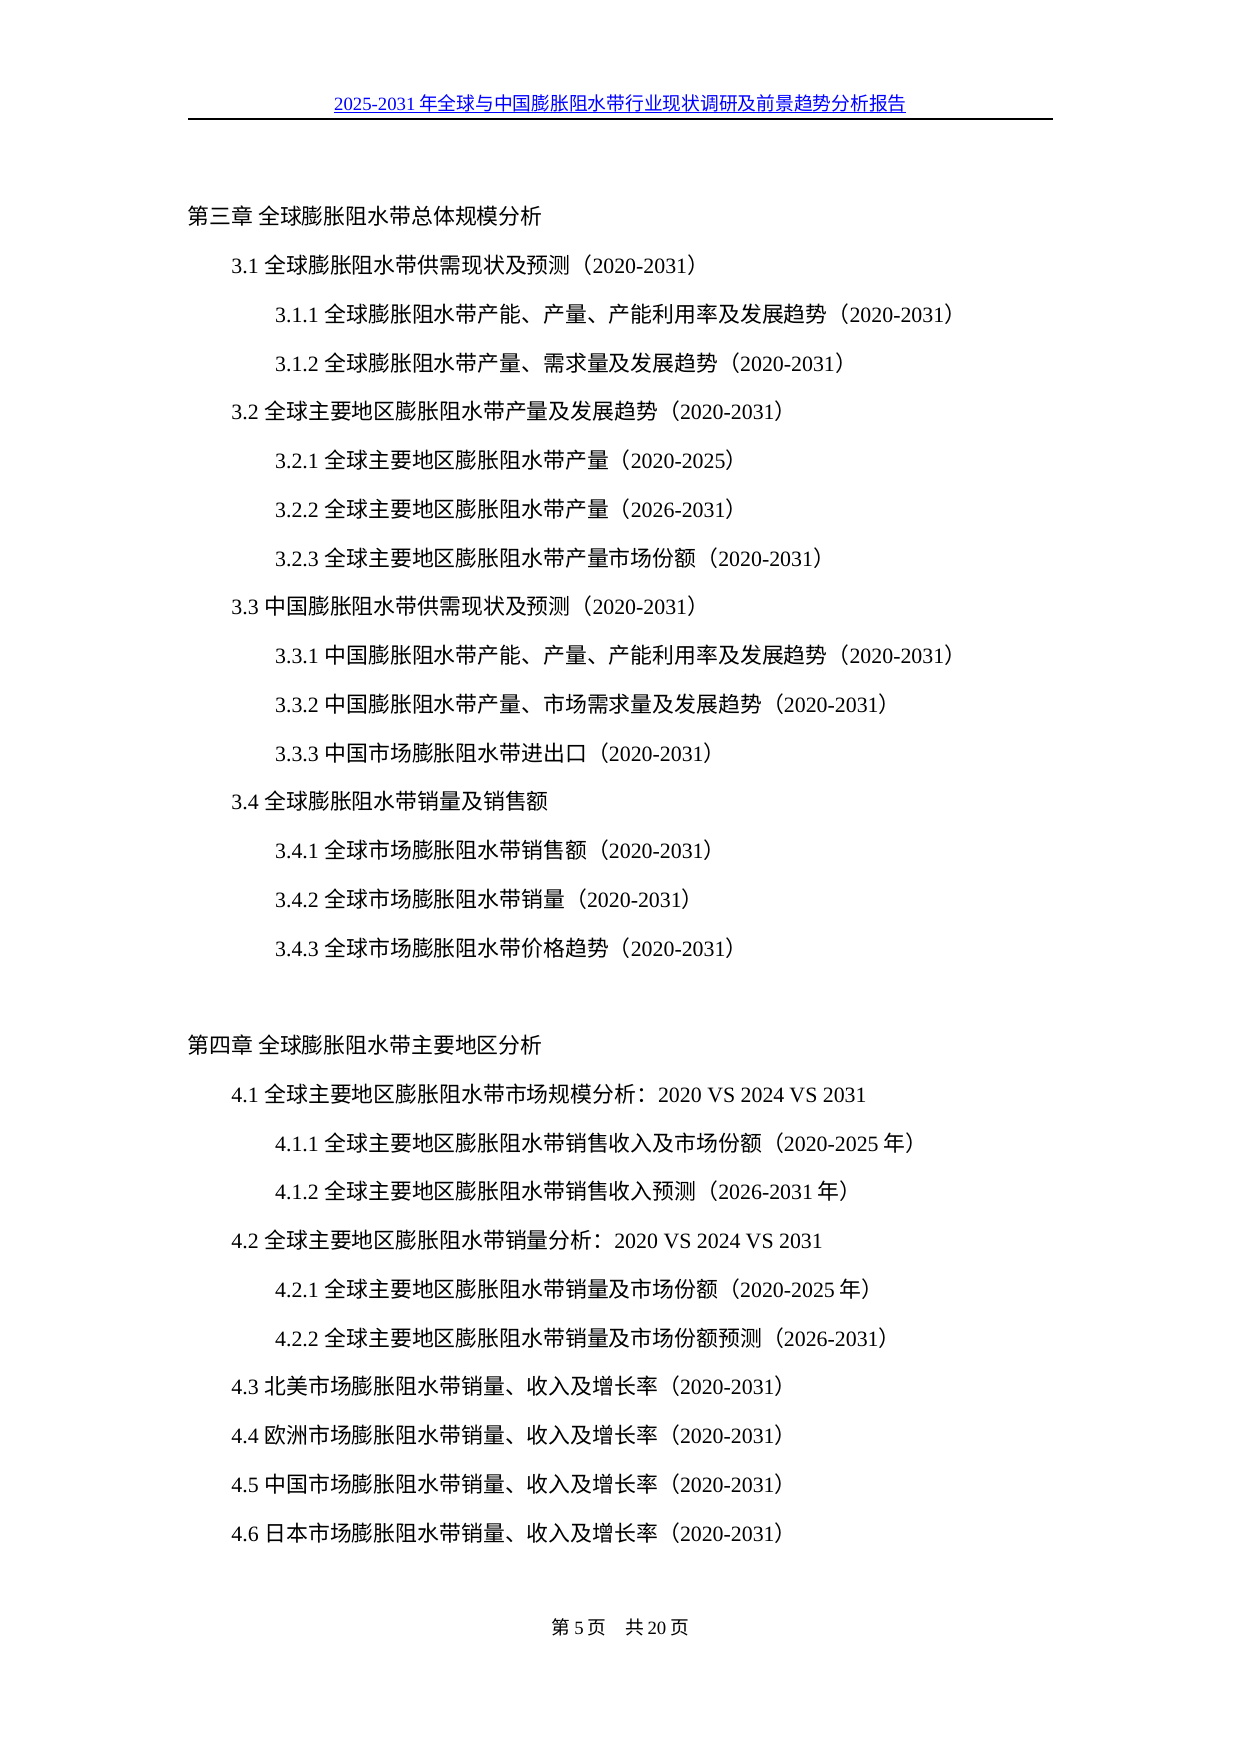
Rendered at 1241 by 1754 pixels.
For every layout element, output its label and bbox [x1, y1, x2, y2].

text [187, 150, 1053, 1548]
